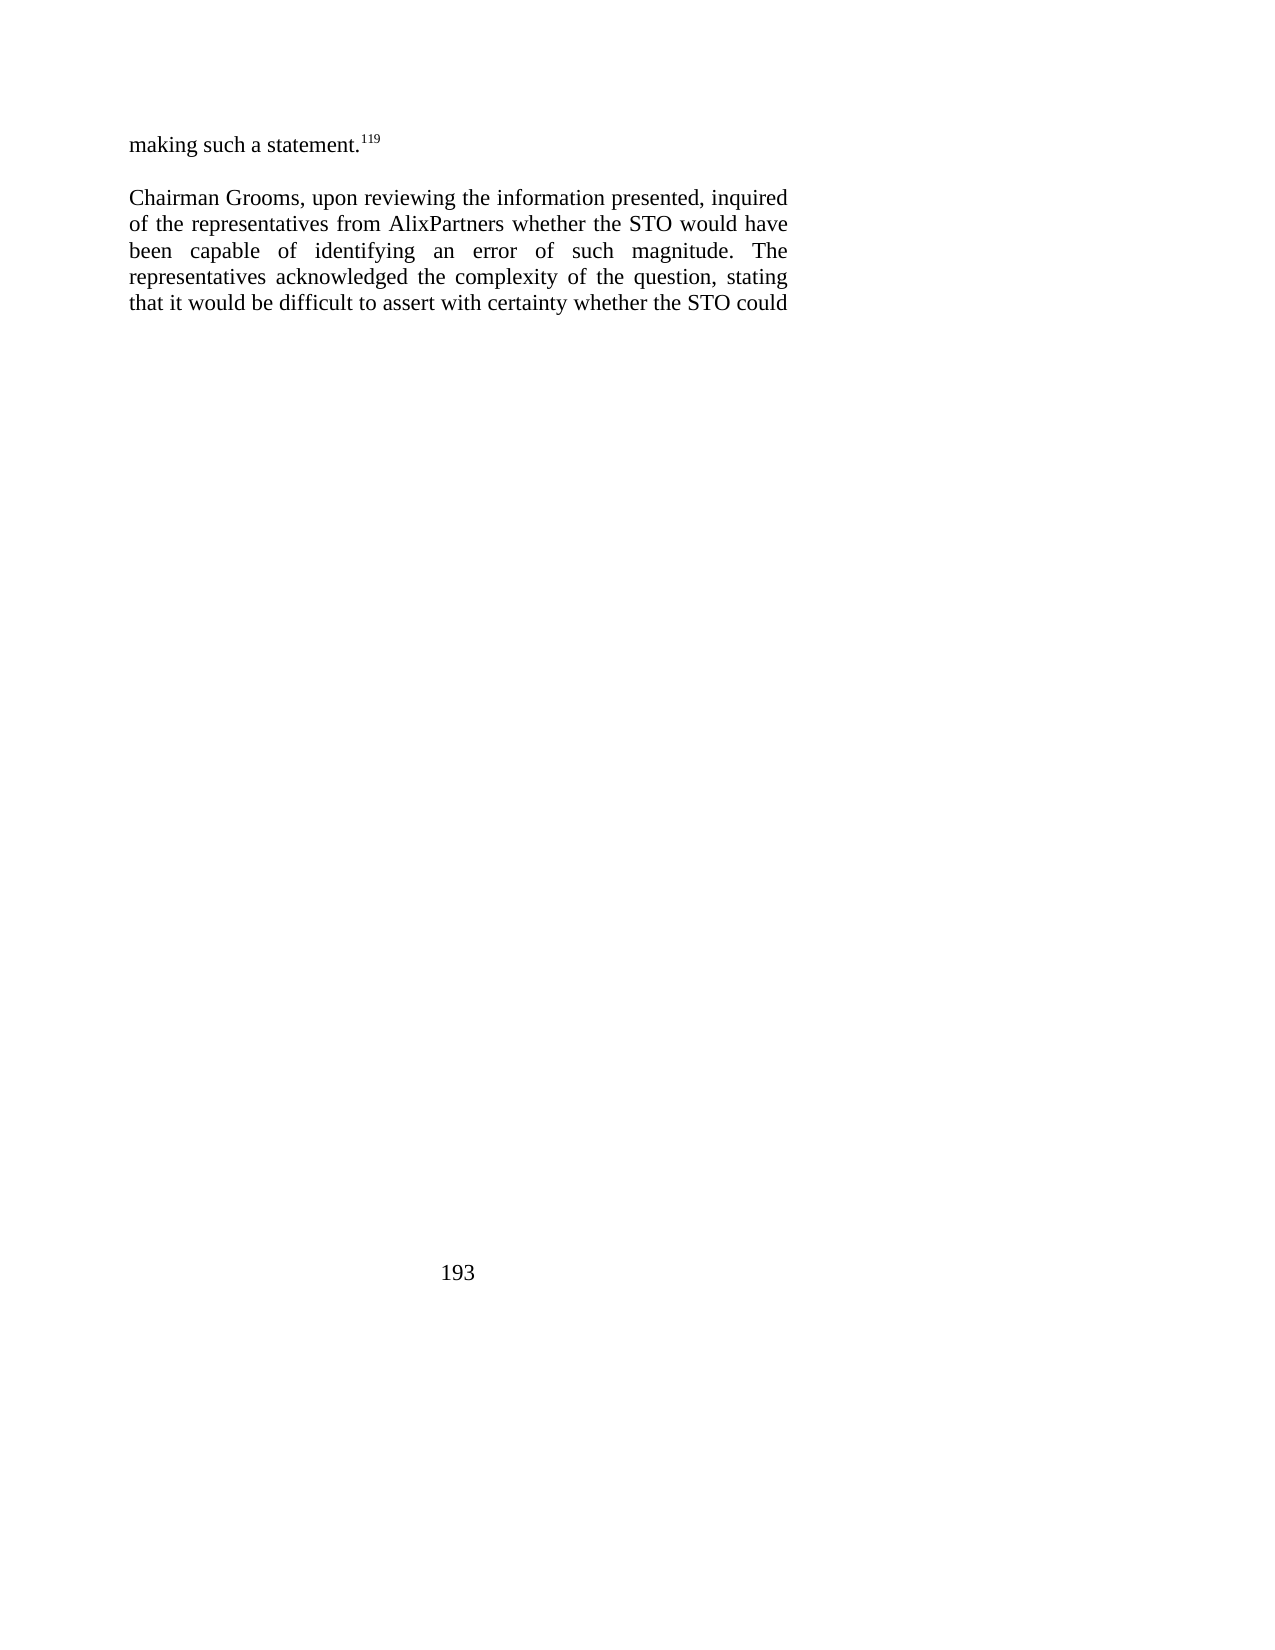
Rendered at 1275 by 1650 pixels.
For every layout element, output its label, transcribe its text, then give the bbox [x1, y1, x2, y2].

text Chairman Grooms, upon reviewing the information presented, inquired of the representatives from AlixPartners whether the STO would have been capable of identifying an error of such magnitude. The representatives acknowledged the complexity of the question, stating that it would be difficult to assert with certainty whether the STO could have detected such an error. However, they emphasized that Fund 30350993 was exclusively a treasury-managed fund, directly associated with the STO. [129, 184, 789, 316]
